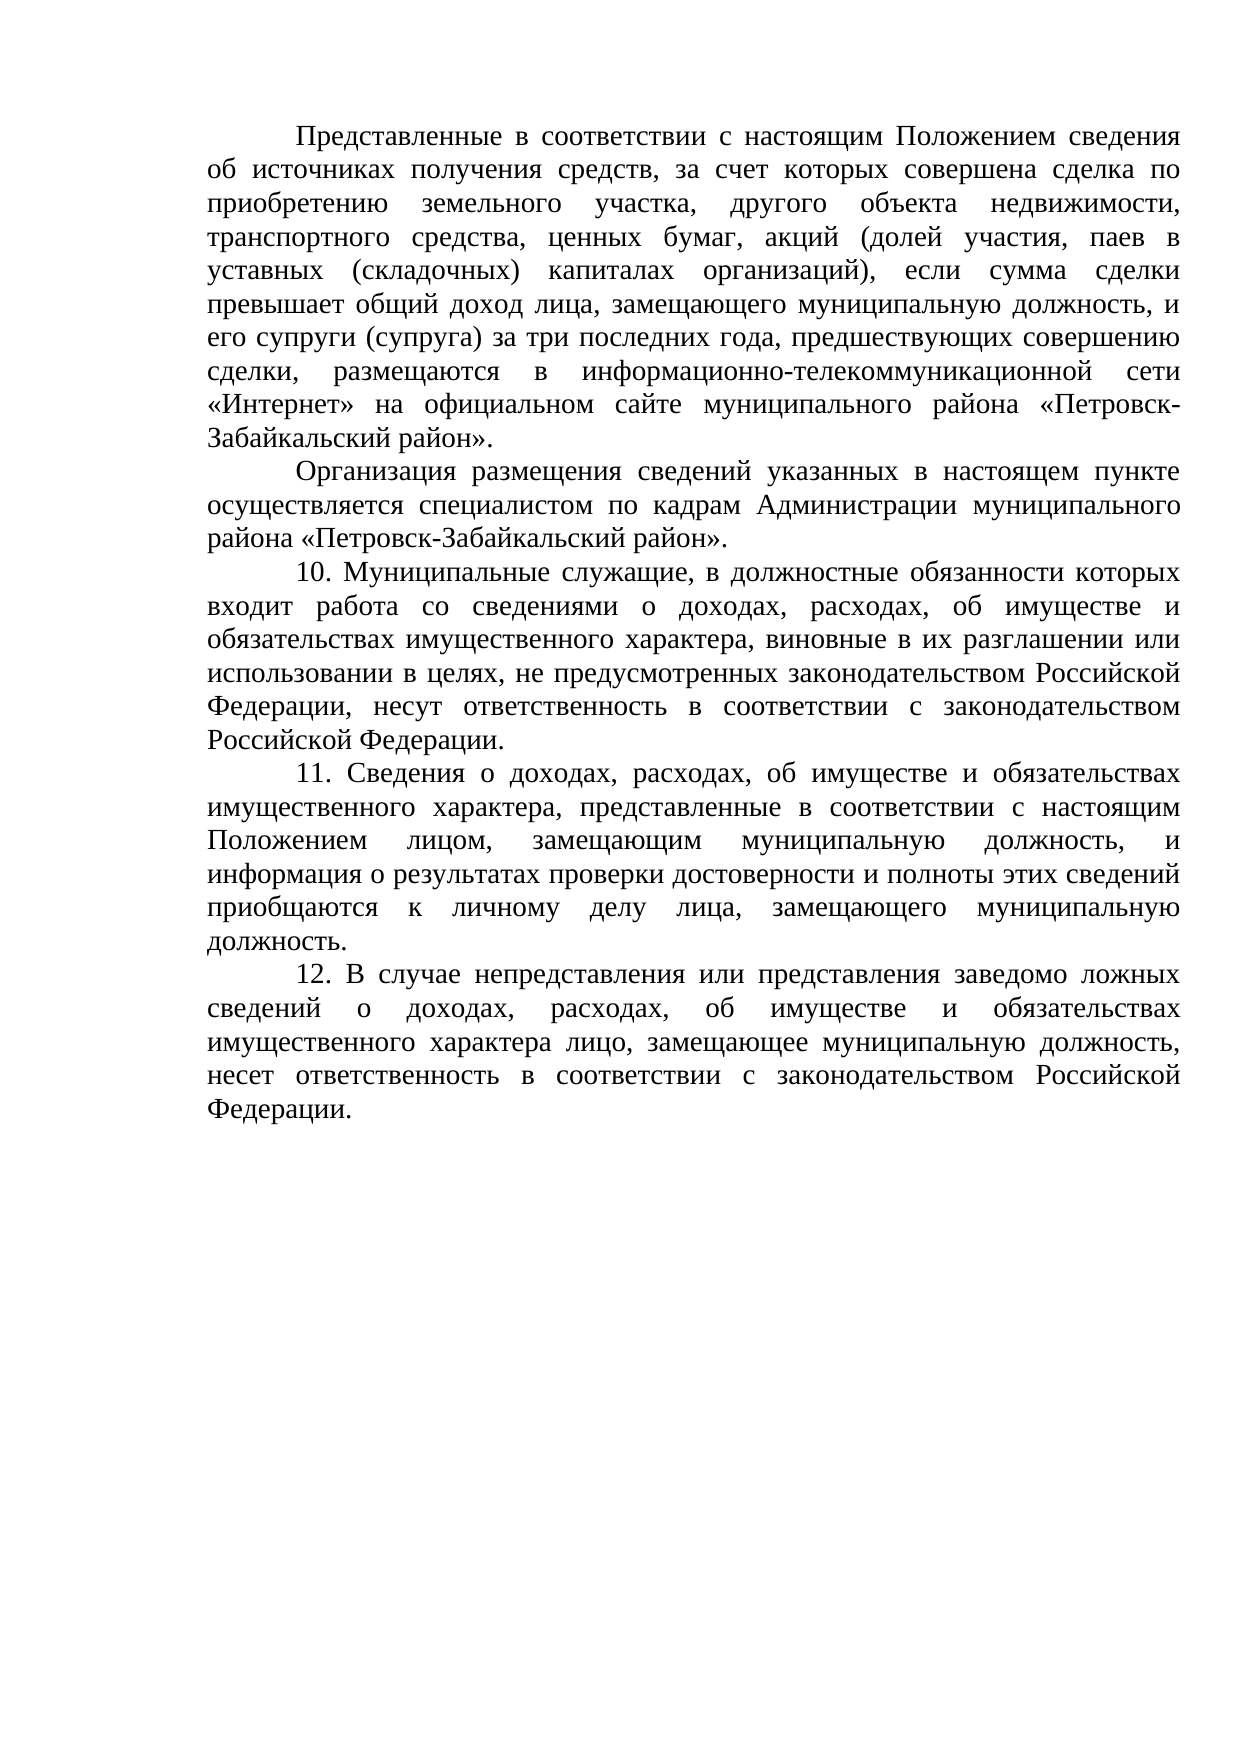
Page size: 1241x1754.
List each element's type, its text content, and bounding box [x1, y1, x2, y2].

text 12. В случае непредставления или представления заведомо ложных сведений о доходах, расходах, об имуществе и обязательствах имущественного характера лицо, замещающее муниципальную должность, несет ответственность в соответствии с законодательством Российской Федерации. [207, 957, 1181, 1124]
text 11. Сведения о доходах, расходах, об имуществе и обязательствах имущественного характера, представленные в соответствии с настоящим Положением лицом, замещающим муниципальную должность, и информация о результатах проверки достоверности и полноты этих сведений приобщаются к личному делу лица, замещающего муниципальную должность. [207, 755, 1181, 957]
text Представленные в соответствии с настоящим Положением сведения об источниках получения средств, за счет которых совершена сделка по приобретению земельного участка, другого объекта недвижимости, транспортного средства, ценных бумаг, акций (долей участия, паев в уставных (складочных) капиталах организаций), если сумма сделки превышает общий доход лица, замещающего муниципальную должность, и его супруги (супруга) за три последних года, предшествующих совершению сделки, размещаются в информационно-телекоммуникационной сети «Интернет» на официальном сайте муниципального района «Петровск-Забайкальский район». [207, 118, 1181, 453]
text 10. Муниципальные служащие, в должностные обязанности которых входит работа со сведениями о доходах, расходах, об имуществе и обязательствах имущественного характера, виновные в их разглашении или использовании в целях, не предусмотренных законодательством Российской Федерации, несут ответственность в соответствии с законодательством Российской Федерации. [207, 554, 1181, 755]
text Организация размещения сведений указанных в настоящем пункте осуществляется специалистом по кадрам Администрации муниципального района «Петровск-Забайкальский район». [207, 453, 1181, 554]
